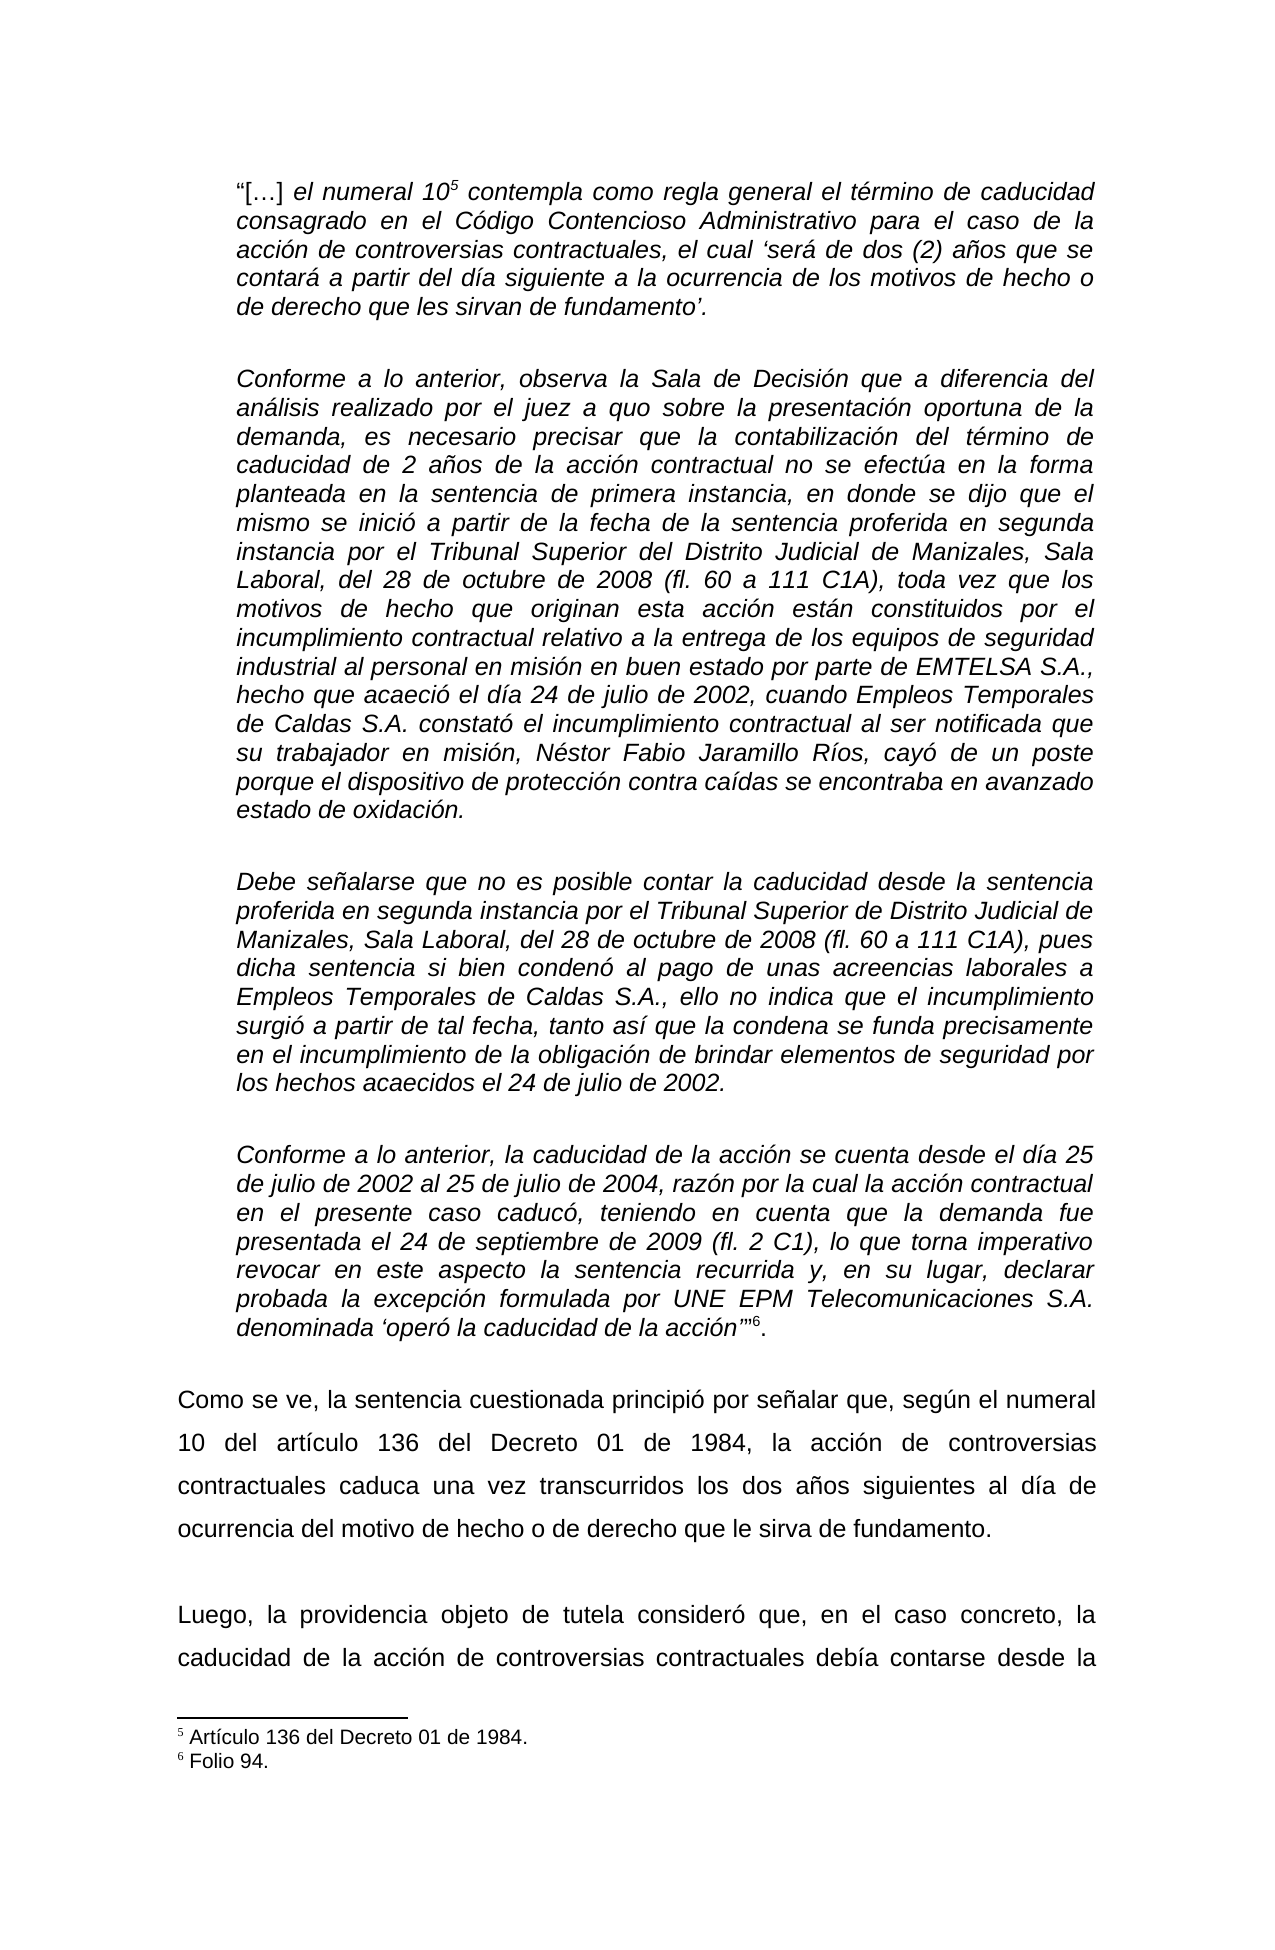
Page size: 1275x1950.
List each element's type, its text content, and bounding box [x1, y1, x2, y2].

text Debe señalarse que no es posible contar la caducidad desde la sentencia proferida en segunda instancia por el Tribunal Superior de Distrito Judicial de Manizales, Sala Laboral, del 28 de octubre de 2008 (fl. 60 a 111 C1A), pues dicha sentencia si bien condenó al pago de unas acreencias laborales a Empleos Temporales de Caldas S.A., ello no indica que el incumplimiento surgió a partir de tal fecha, tanto así que la condena se funda precisamente en el incumplimiento de la obligación de brindar elementos de seguridad por los hechos acaecidos el 24 de julio de 2002. [236, 867, 1098, 1097]
text Conforme a lo anterior, observa la Sala de Decisión que a diferencia del análisis realizado por el juez a quo sobre la presentación oportuna de la demanda, es necesario precisar que la contabilización del término de caducidad de 2 años de la acción contractual no se efectúa en la forma planteada en la sentencia de primera instancia, en donde se dijo que el mismo se inició a partir de la fecha de la sentencia proferida en segunda instancia por el Tribunal Superior del Distrito Judicial de Manizales, Sala Laboral, del 28 de octubre de 2008 (fl. 60 a 111 C1A), toda vez que los motivos de hecho que originan esta acción están constituidos por el incumplimiento contractual relativo a la entrega de los equipos de seguridad industrial al personal en misión en buen estado por parte de EMTELSA S.A., hecho que acaeció el día 24 de julio de 2002, cuando Empleos Temporales de Caldas S.A. constató el incumplimiento contractual al ser notificada que su trabajador en misión, Néstor Fabio Jaramillo Ríos, cayó de un poste porque el dispositivo de protección contra caídas se encontraba en avanzado estado de oxidación. [236, 364, 1098, 824]
text “[…] el numeral 10 contempla como regla general el término de caducidad consagrado en el Código Contencioso Administrativo para el caso de la acción de controversias contractuales, el cual ‘será de dos (2) años que se contará a partir del día siguiente a la ocurrencia de los motivos de hecho o de derecho que les sirvan de fundamento’. [236, 177, 1098, 321]
text Como se ve, la sentencia cuestionada principió por señalar que, según el numeral 10 del artículo 136 del Decreto 01 de 1984, la acción de controversias contractuales caduca una vez transcurridos los dos años siguientes al día de ocurrencia del motivo de hecho o de derecho que le sirva de fundamento. [177, 1385, 1098, 1543]
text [177, 1600, 1098, 1672]
text Conforme a lo anterior, la caducidad de la acción se cuenta desde el día 25 de julio de 2002 al 25 de julio de 2004, razón por la cual la acción contractual en el presente caso caducó, teniendo en cuenta que la demanda fue presentada el 24 de septiembre de 2009 (fl. 2 C1), lo que torna imperativo revocar en este aspecto la sentencia recurrida y, en su lugar, declarar probada la excepción formulada por UNE EPM Telecomunicaciones S.A. denominada ‘operó la caducidad de la acción’”. [236, 1140, 1098, 1342]
